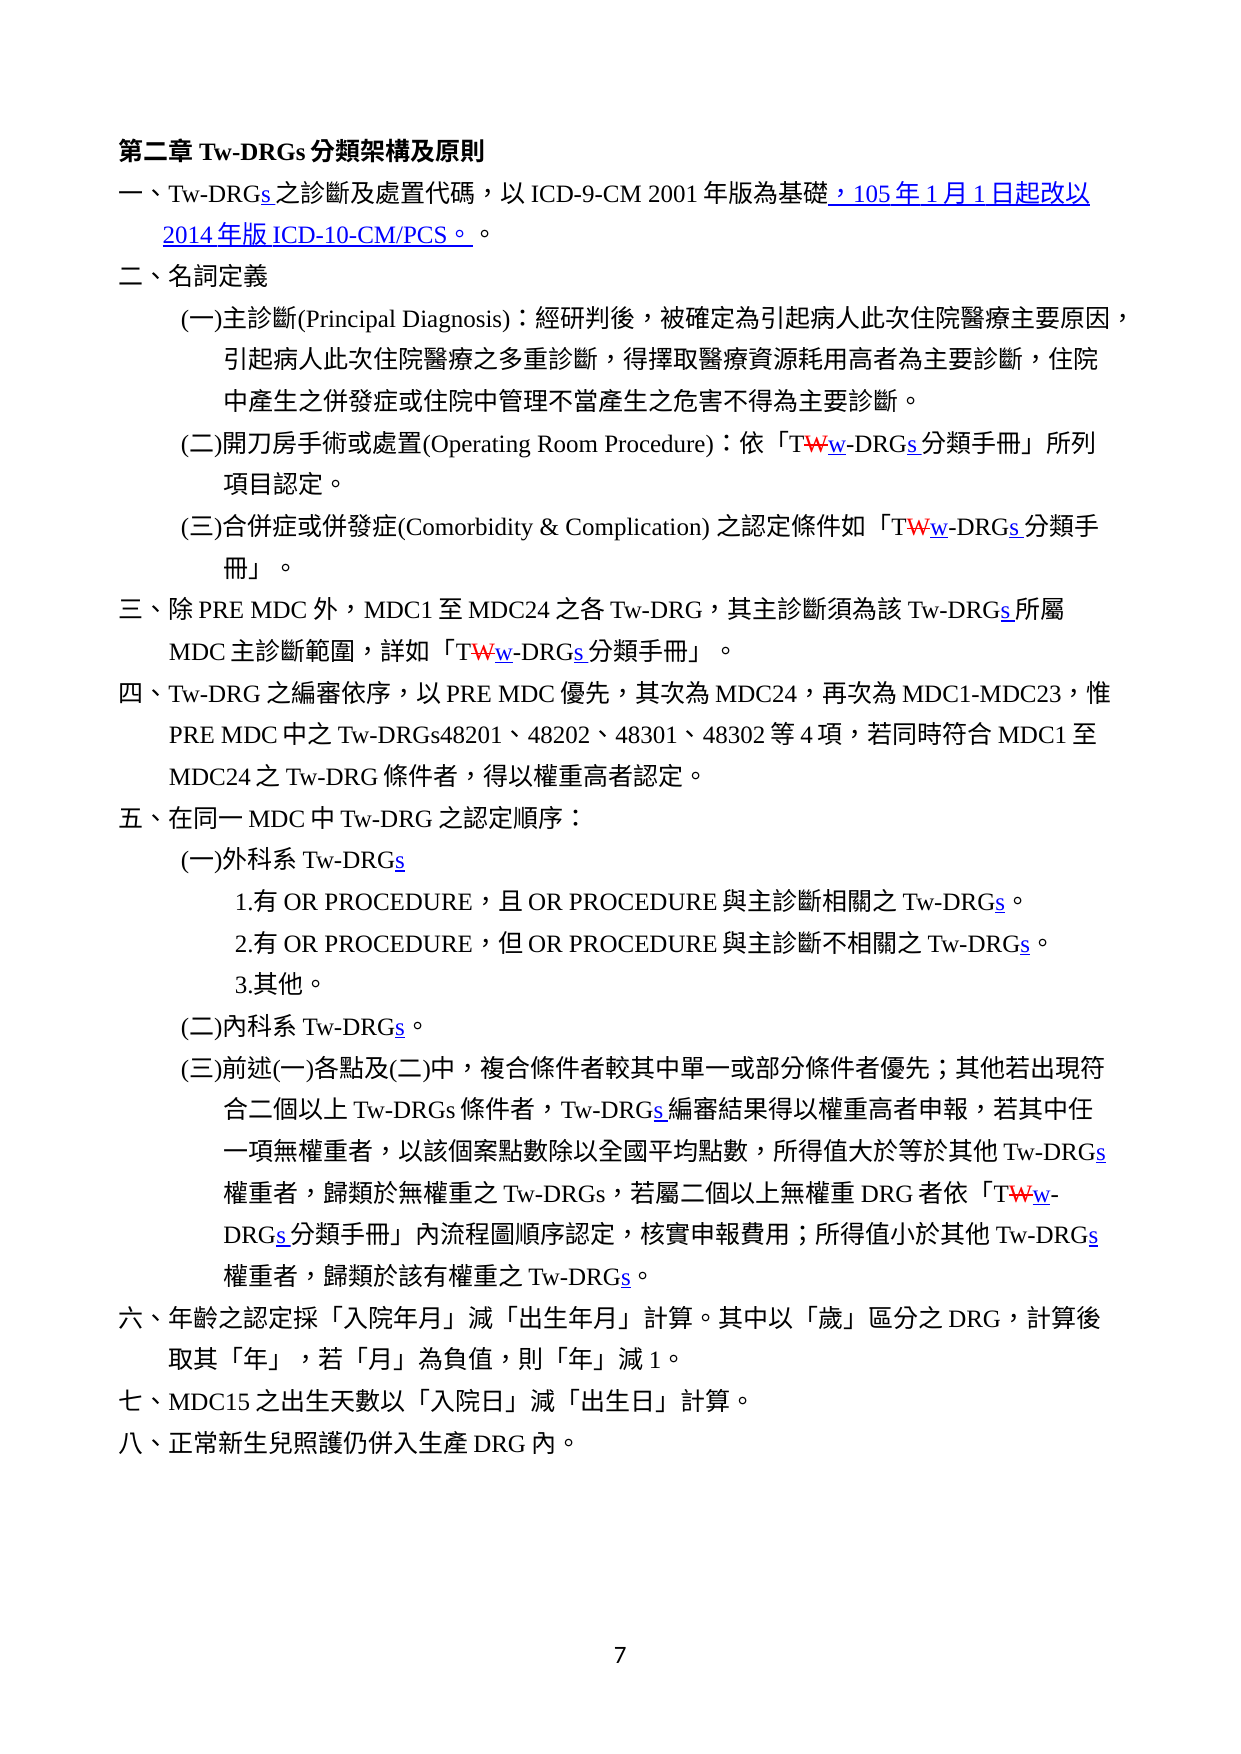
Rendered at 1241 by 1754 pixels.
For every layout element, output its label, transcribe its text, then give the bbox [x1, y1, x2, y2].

text (一)外科系Tw-DRGs [181, 835, 1113, 877]
text 五、在同一MDC中Tw-DRG之認定順序： [118, 794, 1122, 835]
text 第二章 Tw-DRGs分類架構及原則 [118, 127, 1109, 169]
text 三、除PRE MDC 外，MDC1至MDC24之各Tw-DRG，其主診斷須為該Tw-DRGs所屬MDC主診斷範圍，詳如「TWw-DRGs分類手冊」。 [118, 585, 1122, 669]
text (三)合併症或併發症(Comorbidity & Complication) 之認定條件如「TWw-DRGs分類手冊」。 [181, 502, 1113, 585]
text 八、正常新生兒照護仍併入生產DRG內。 [118, 1419, 1122, 1460]
text 二、名詞定義 [118, 252, 1122, 294]
text 一、Tw-DRGs之診斷及處置代碼，以ICD-9-CM 2001年版為基礎，105年1月1日起改以2014年版ICD-10-CM/PCS。。 [118, 169, 1122, 252]
text 1.有OR PROCEDURE，且OR PROCEDURE與主診斷相關之Tw-DRGs。 [234, 877, 1122, 919]
text (二)開刀房手術或處置(Operating Room Procedure)：依「TWw-DRGs分類手冊」所列項目認定。 [181, 419, 1113, 502]
text 七、MDC15之出生天數以「入院日」減「出生日」計算。 [118, 1377, 1122, 1419]
text 2.有OR PROCEDURE，但OR PROCEDURE與主診斷不相關之Tw-DRGs。 [234, 919, 1122, 960]
text (一)主診斷(Principal Diagnosis)：經研判後，被確定為引起病人此次住院醫療主要原因，引起病人此次住院醫療之多重診斷，得擇取醫療資源耗用高者為主要診斷，住院中產生之併發症或住院中管理不當產生之危害不得為主要診斷。 [181, 294, 1113, 419]
text (三)前述(一)各點及(二)中，複合條件者較其中單一或部分條件者優先；其他若出現符合二個以上Tw-DRGs條件者，Tw-DRGs編審結果得以權重高者申報，若其中任一項無權重者，以該個案點數除以全國平均點數，所得值大於等於其他Tw-DRGs權重者，歸類於無權重之Tw-DRGs，若屬二個以上無權重DRG者依「TWw-DRGs分類手冊」內流程圖順序認定，核實申報費用；所得值小於其他Tw-DRGs權重者，歸類於該有權重之Tw-DRGs。 [181, 1044, 1113, 1294]
text (二)內科系Tw-DRGs。 [181, 1002, 1113, 1044]
text 四、Tw-DRG之編審依序，以PRE MDC優先，其次為MDC24，再次為MDC1-MDC23，惟PRE MDC中之Tw-DRGs48201、48202、48301、48302等4項，若同時符合MDC1至MDC24之Tw-DRG條件者，得以權重高者認定。 [118, 669, 1122, 794]
text 六、年齡之認定採「入院年月」減「出生年月」計算。其中以「歲」區分之DRG，計算後取其「年」，若「月」為負值，則「年」減1。 [118, 1294, 1122, 1377]
text 3.其他。 [234, 960, 1122, 1002]
